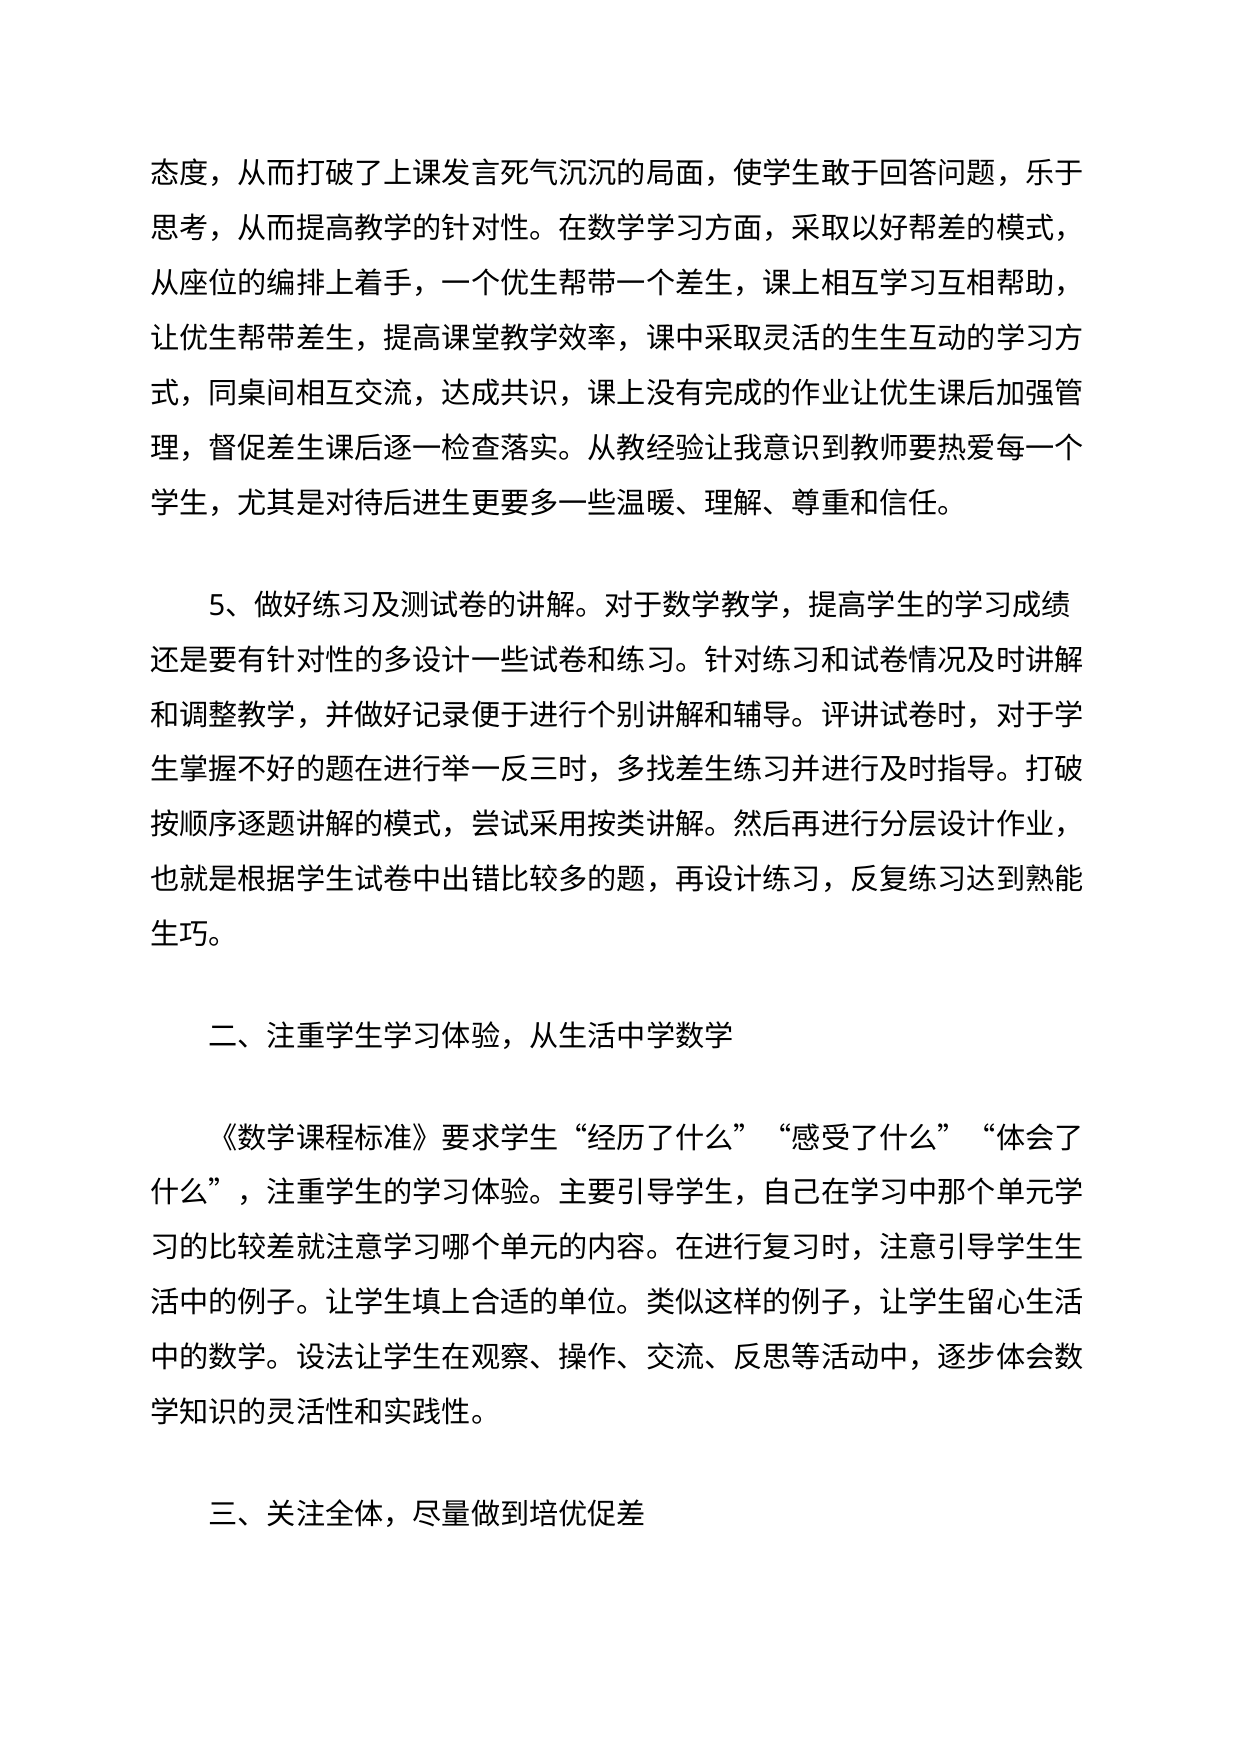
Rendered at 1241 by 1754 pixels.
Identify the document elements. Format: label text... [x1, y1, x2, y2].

text 三、关注全体，尽量做到培优促差 [150, 1490, 1090, 1533]
text 二、注重学生学习体验，从生活中学数学 [150, 1012, 1090, 1055]
text 《数学课程标准》要求学生“经历了什么”“感受了什么”“体会了什么”，注重学生的学习体验。主要引导学生，自己在学习中那个单元学习的比较差就注意学习哪个单元的内容。在进行复习时，注意引导学生生活中的例子。让学生填上合适的单位。类似这样的例子，让学生留心生活中的数学。设法让学生在观察、操作、交流、反思等活动中，逐步体会数学知识的灵活性和实践性。 [150, 1114, 1090, 1431]
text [150, 150, 1090, 522]
text 5、做好练习及测试卷的讲解。对于数学教学，提高学生的学习成绩还是要有针对性的多设计一些试卷和练习。针对练习和试卷情况及时讲解和调整教学，并做好记录便于进行个别讲解和辅导。评讲试卷时，对于学生掌握不好的题在进行举一反三时，多找差生练习并进行及时指导。打破按顺序逐题讲解的模式，尝试采用按类讲解。然后再进行分层设计作业，也就是根据学生试卷中出错比较多的题，再设计练习，反复练习达到熟能生巧。 [150, 581, 1090, 953]
